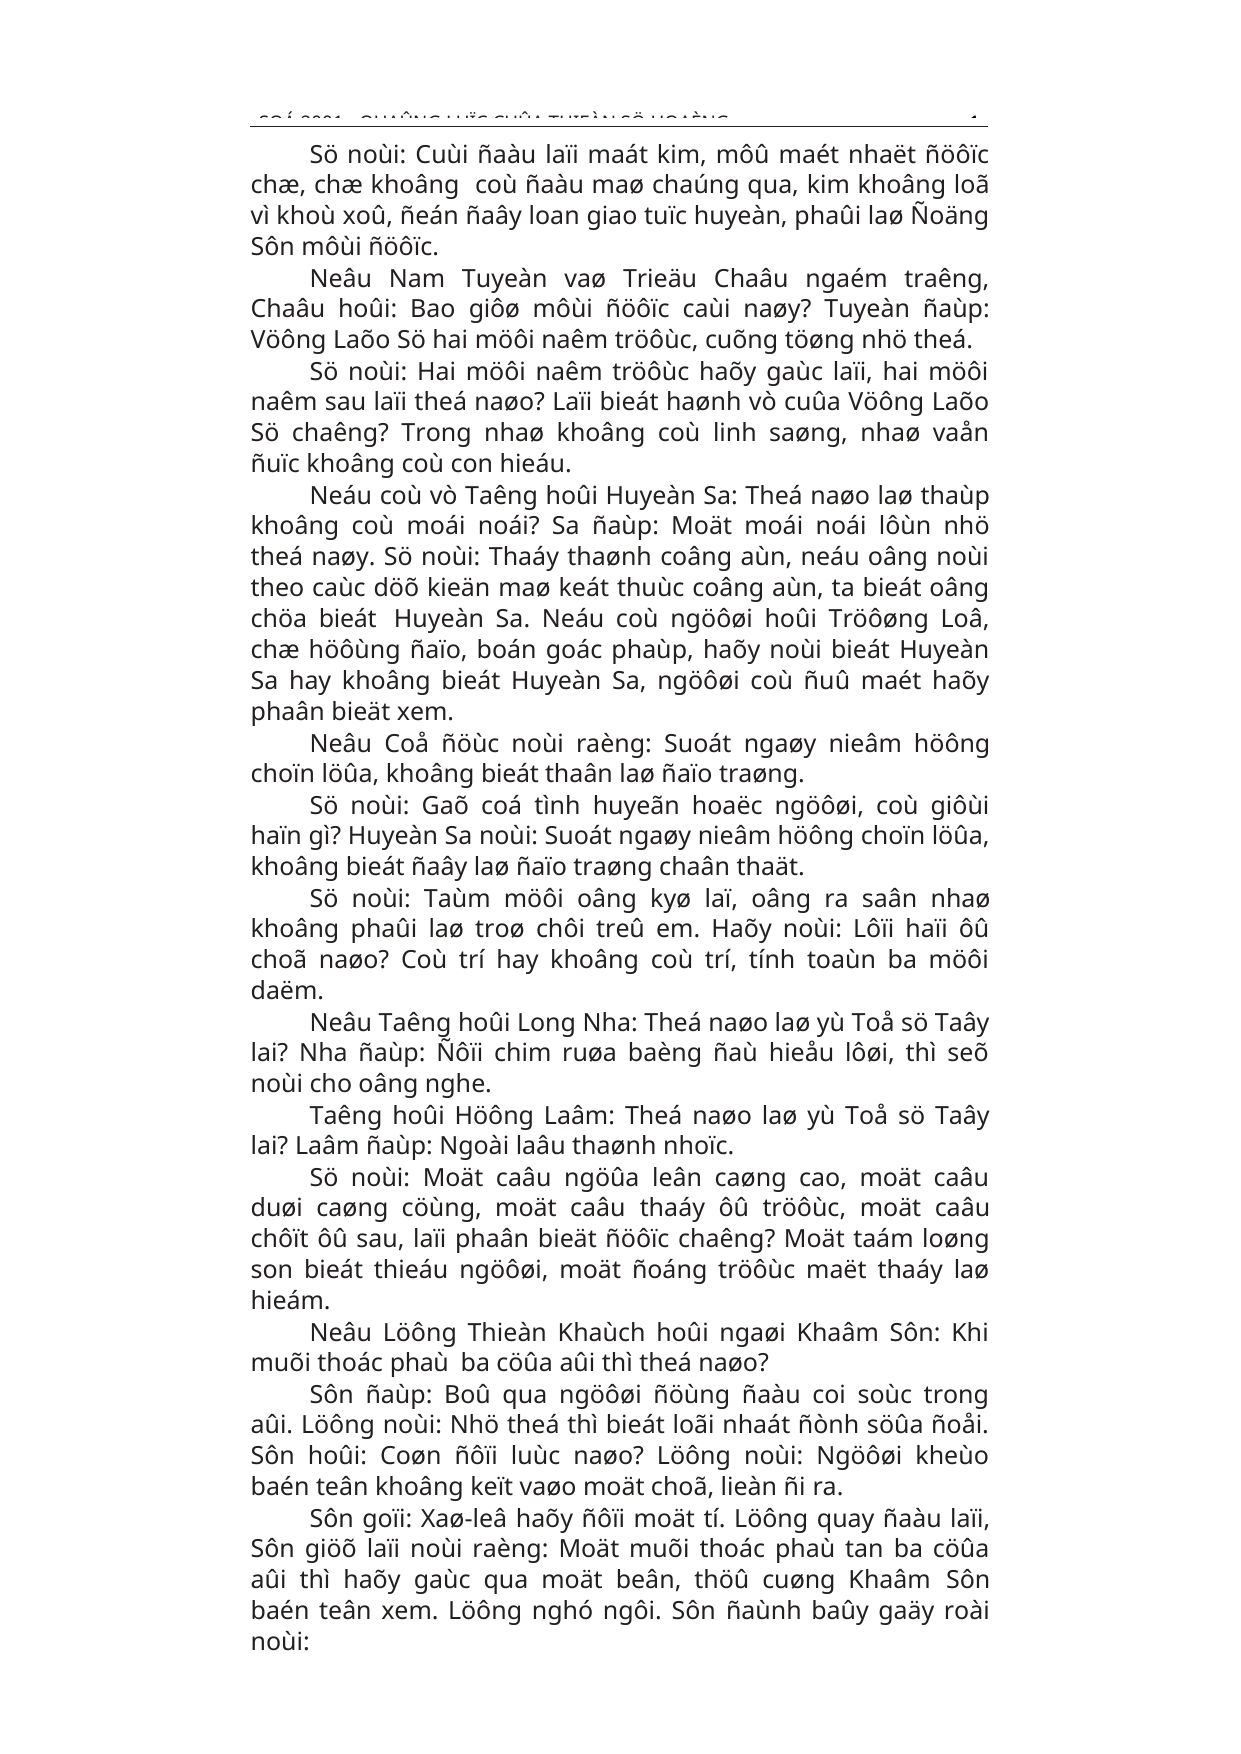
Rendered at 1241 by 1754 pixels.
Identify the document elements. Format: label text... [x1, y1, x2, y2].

text Sö noùi: Cuùi ñaàu laïi maát kim, môû maét nhaët ñöôïc chæ, chæ khoâng coù ñaàu maø chaúng qua, kim khoâng loã vì khoù xoû, ñeán ñaây loan giao tuïc huyeàn, phaûi laø Ñoäng Sôn môùi ñöôïc. [250, 138, 990, 262]
text Neâu Nam Tuyeàn vaø Trieäu Chaâu ngaém traêng, Chaâu hoûi: Bao giôø môùi ñöôïc caùi naøy? Tuyeàn ñaùp: Vöông Laõo Sö hai möôi naêm tröôùc, cuõng töøng nhö theá. [250, 262, 990, 356]
text Neáu coù vò Taêng hoûi Huyeàn Sa: Theá naøo laø thaùp khoâng coù moái noái? Sa ñaùp: Moät moái noái lôùn nhö theá naøy. Sö noùi: Thaáy thaønh coâng aùn, neáu oâng noùi theo caùc döõ kieän maø keát thuùc coâng aùn, ta bieát oâng chöa bieát Huyeàn Sa. Neáu coù ngöôøi hoûi Tröôøng Loâ, chæ höôùng ñaïo, boán goác phaùp, haõy noùi bieát Huyeàn Sa hay khoâng bieát Huyeàn Sa, ngöôøi coù ñuû maét haõy phaân bieät xem. [250, 479, 990, 728]
text Neâu Taêng hoûi Long Nha: Theá naøo laø yù Toå sö Taây lai? Nha ñaùp: Ñôïi chim ruøa baèng ñaù hieåu lôøi, thì seõ noùi cho oâng nghe. [250, 1007, 990, 1100]
text Neâu Coå ñöùc noùi raèng: Suoát ngaøy nieâm höông choïn löûa, khoâng bieát thaân laø ñaïo traøng. [250, 728, 990, 790]
text Sö noùi: Hai möôi naêm tröôùc haõy gaùc laïi, hai möôi naêm sau laïi theá naøo? Laïi bieát haønh vò cuûa Vöông Laõo Sö chaêng? Trong nhaø khoâng coù linh saøng, nhaø vaån ñuïc khoâng coù con hieáu. [250, 356, 990, 479]
text Sôn ñaùp: Boû qua ngöôøi ñöùng ñaàu coi soùc trong aûi. Löông noùi: Nhö theá thì bieát loãi nhaát ñònh söûa ñoåi. Sôn hoûi: Coøn ñôïi luùc naøo? Löông noùi: Ngöôøi kheùo baén teân khoâng keït vaøo moät choã, lieàn ñi ra. [250, 1379, 990, 1503]
text Neâu Löông Thieàn Khaùch hoûi ngaøi Khaâm Sôn: Khi muõi thoác phaù ba cöûa aûi thì theá naøo? [250, 1317, 990, 1379]
text Sö noùi: Moät caâu ngöûa leân caøng cao, moät caâu duøi caøng cöùng, moät caâu thaáy ôû tröôùc, moät caâu chôït ôû sau, laïi phaân bieät ñöôïc chaêng? Moät taám loøng son bieát thieáu ngöôøi, moät ñoáng tröôùc maët thaáy laø hieám. [250, 1162, 990, 1317]
text Sö noùi: Gaõ coá tình huyeãn hoaëc ngöôøi, coù giôùi haïn gì? Huyeàn Sa noùi: Suoát ngaøy nieâm höông choïn löûa, khoâng bieát ñaây laø ñaïo traøng chaân thaät. [250, 790, 990, 883]
text Sö noùi: Taùm möôi oâng kyø laï, oâng ra saân nhaø khoâng phaûi laø troø chôi treû em. Haõy noùi: Lôïi haïi ôû choã naøo? Coù trí hay khoâng coù trí, tính toaùn ba möôi daëm. [250, 883, 990, 1007]
text Sôn goïi: Xaø-leâ haõy ñôïi moät tí. Löông quay ñaàu laïi, Sôn giöõ laïi noùi raèng: Moät muõi thoác phaù tan ba cöûa aûi thì haõy gaùc qua moät beân, thöû cuøng Khaâm Sôn baén teân xem. Löông nghó ngôi. Sôn ñaùnh baûy gaäy roài noùi: [250, 1503, 990, 1658]
text Taêng hoûi Höông Laâm: Theá naøo laø yù Toå sö Taây lai? Laâm ñaùp: Ngoài laâu thaønh nhoïc. [250, 1100, 990, 1162]
